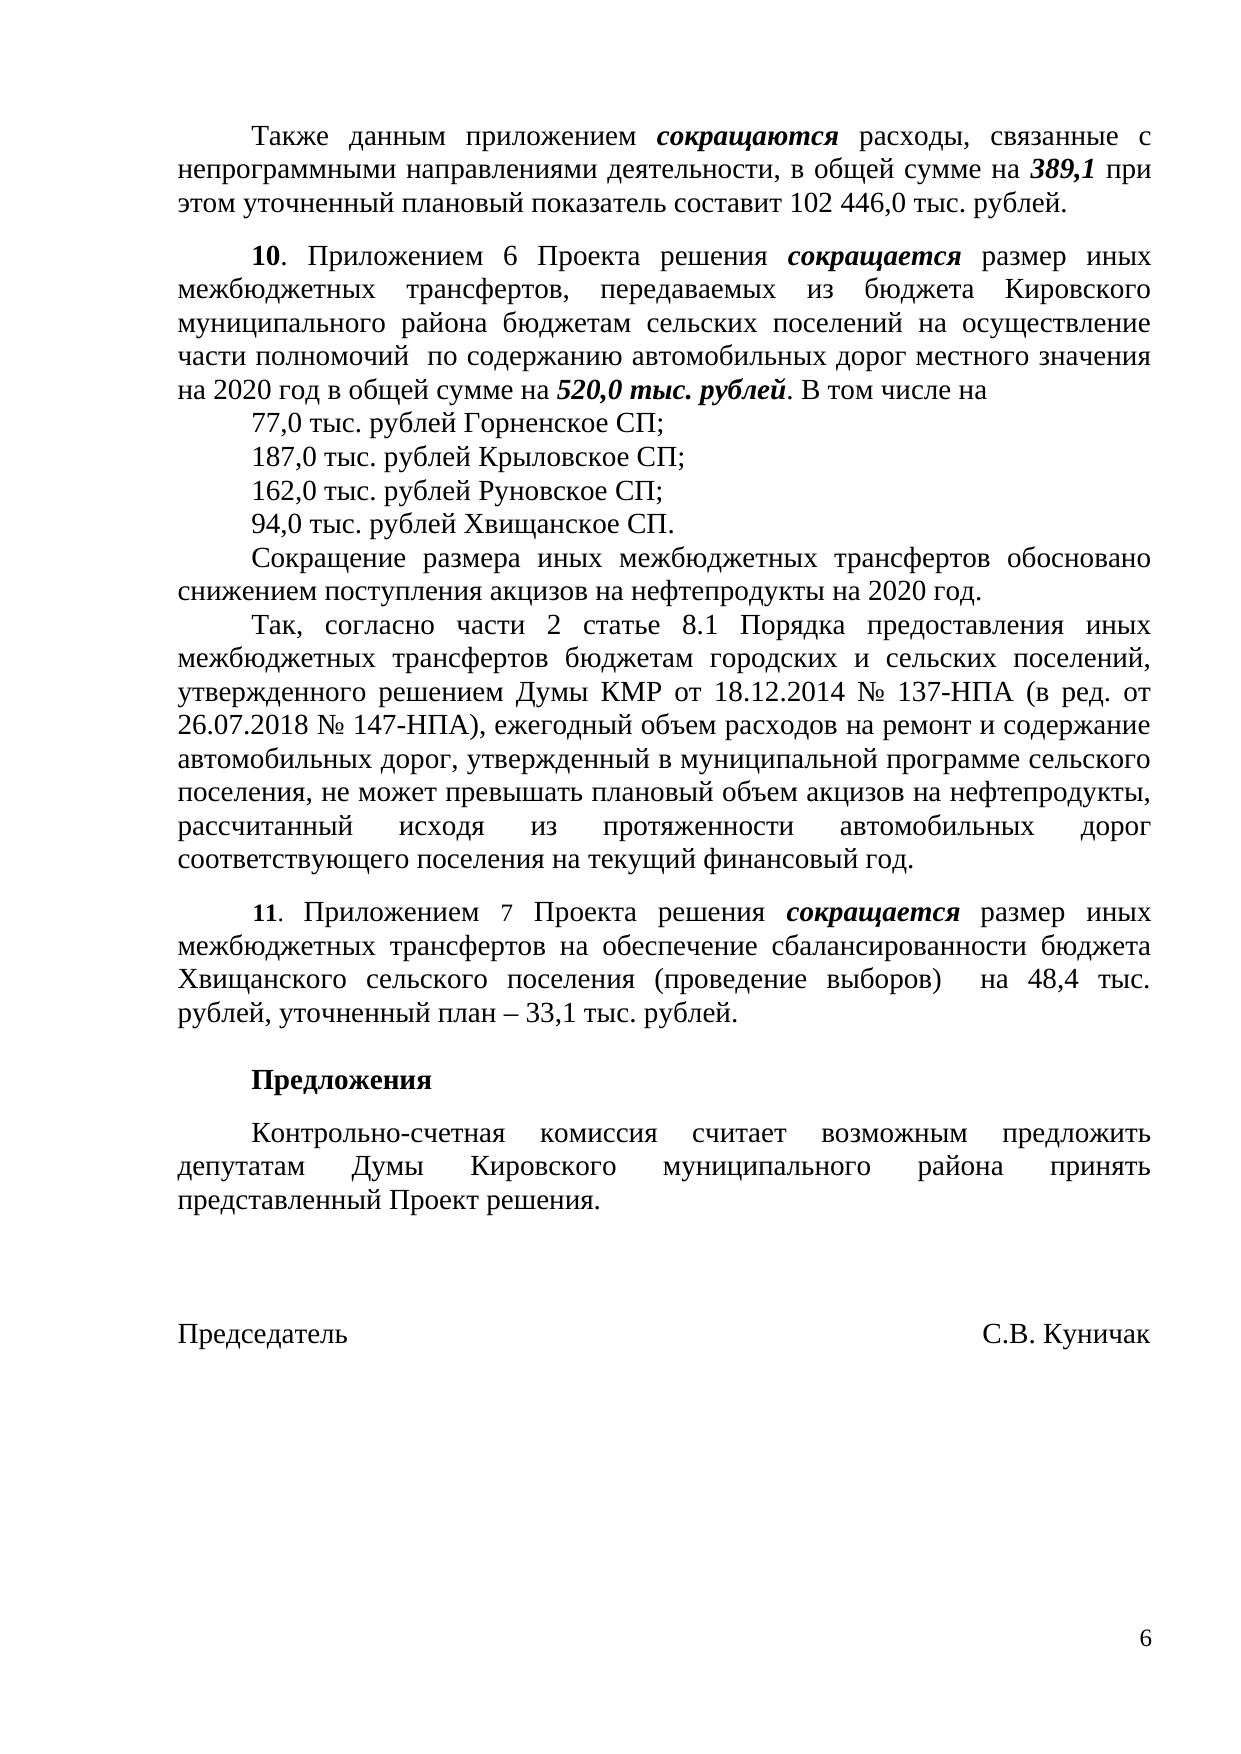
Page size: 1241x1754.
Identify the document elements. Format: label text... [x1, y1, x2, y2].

text Предложения [177, 1062, 1152, 1096]
text Так, согласно части 2 статье 8.1 Порядка предоставления иных межбюджетных трансфертов бюджетам городских и сельских поселений, утвержденного решением Думы КМР от 18.12.2014 № 137-НПА (в ред. от 26.07.2018 № 147-НПА), ежегодный объем расходов на ремонт и содержание автомобильных дорог, утвержденный в муниципальной программе сельского поселения, не может превышать плановый объем акцизов на нефтепродукты, рассчитанный исходя из протяженности автомобильных дорог соответствующего поселения на текущий финансовый год. [177, 607, 1152, 875]
text Председатель С.В. Куничак [177, 1316, 1152, 1349]
text 187,0 тыс. рублей Крыловское СП; [177, 439, 1152, 473]
text 77,0 тыс. рублей Горненское СП; [177, 406, 1152, 439]
text 11. Приложением 7 Проекта решения сокращается размер иных межбюджетных трансфертов на обеспечение сбалансированности бюджета Хвищанского сельского поселения (проведение выборов) на 48,4 тыс. рублей, уточненный план – 33,1 тыс. рублей. [177, 894, 1152, 1028]
text Контрольно-счетная комиссия считает возможным предложить депутатам Думы Кировского муниципального района принять представленный Проект решения. [177, 1115, 1152, 1215]
text Также данным приложением сокращаются расходы, связанные с непрограммными направлениями деятельности, в общей сумме на 389,1 при этом уточненный плановый показатель составит 102 446,0 тыс. рублей. [177, 118, 1152, 219]
text 10. Приложением 6 Проекта решения сокращается размер иных межбюджетных трансфертов, передаваемых из бюджета Кировского муниципального района бюджетам сельских поселений на осуществление части полномочий по содержанию автомобильных дорог местного значения на 2020 год в общей сумме на 520,0 тыс. рублей. В том числе на [177, 238, 1152, 406]
text 94,0 тыс. рублей Хвищанское СП. [177, 506, 1152, 540]
text 162,0 тыс. рублей Руновское СП; [177, 473, 1152, 506]
text Сокращение размера иных межбюджетных трансфертов обосновано снижением поступления акцизов на нефтепродукты на 2020 год. [177, 540, 1152, 607]
